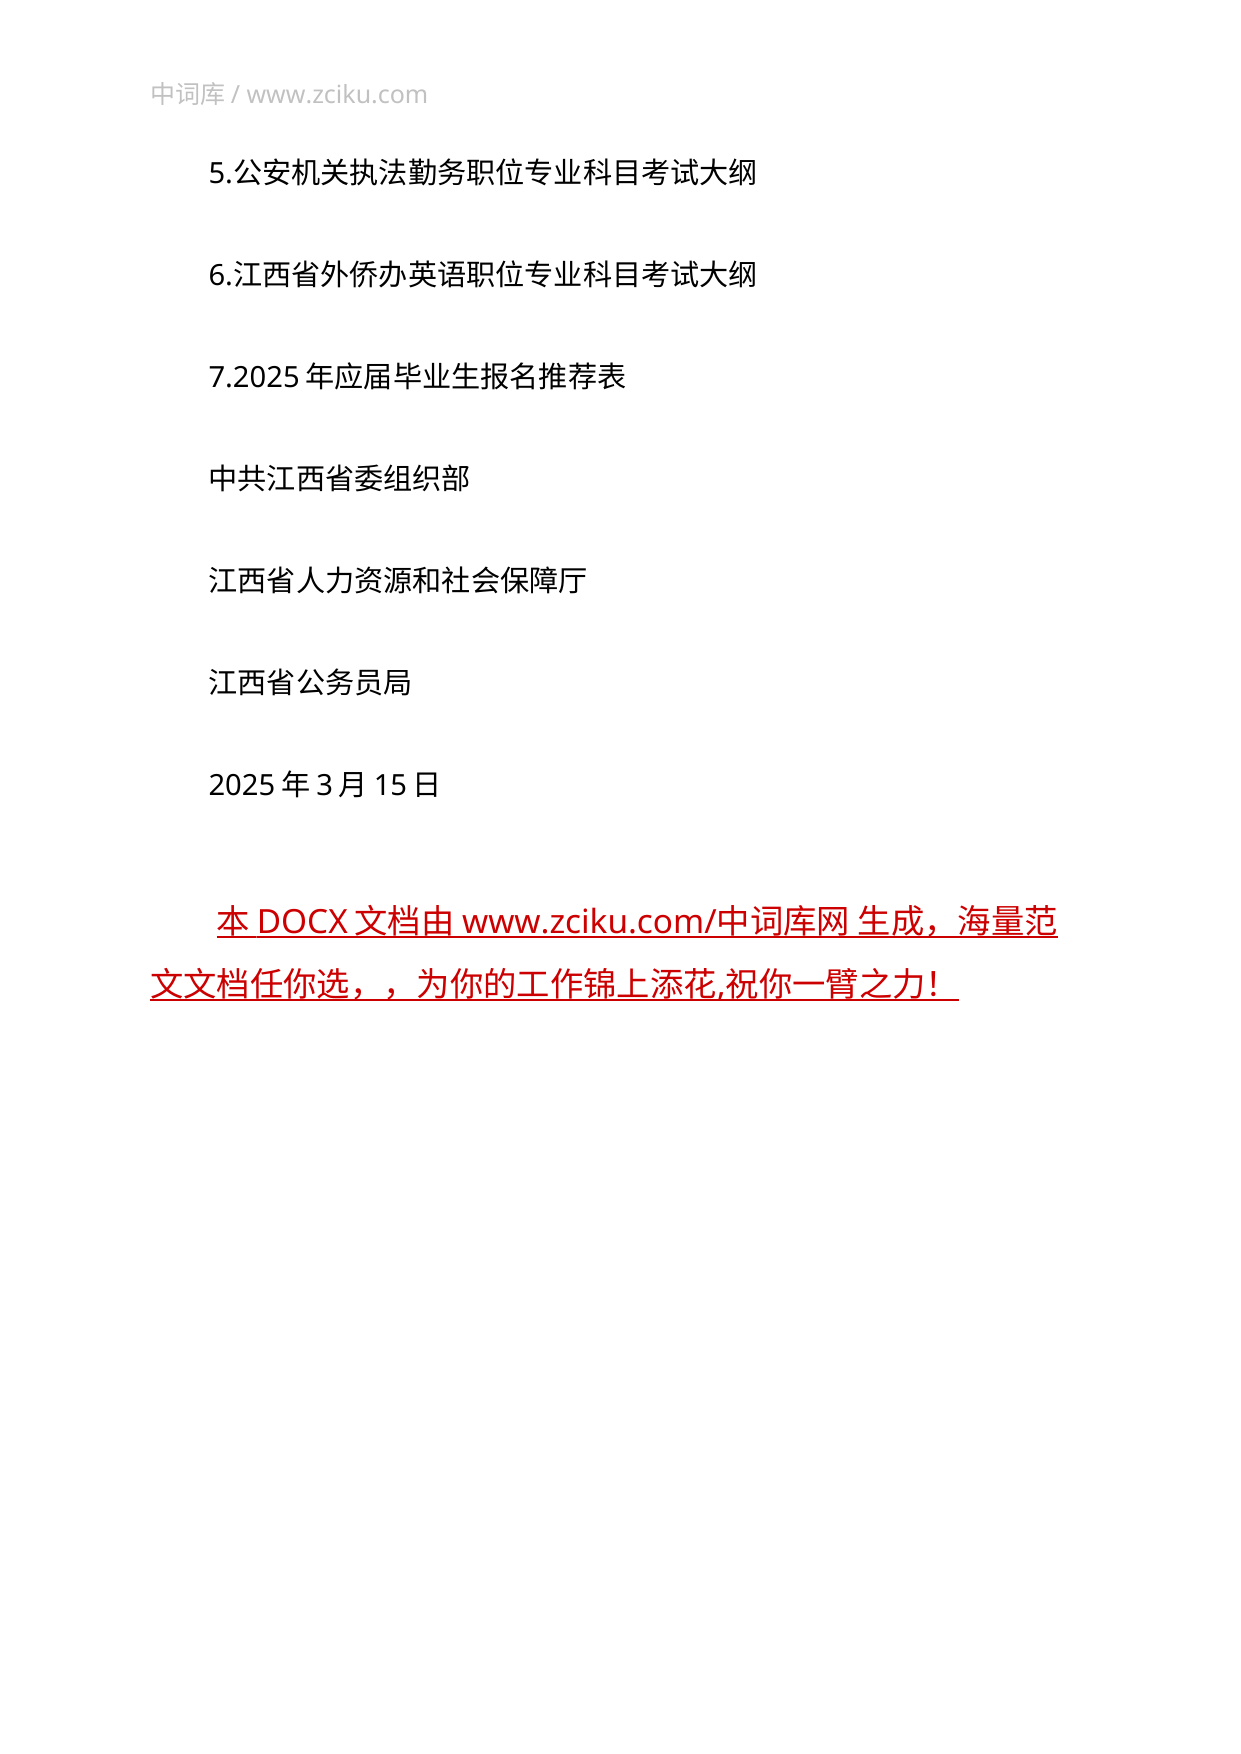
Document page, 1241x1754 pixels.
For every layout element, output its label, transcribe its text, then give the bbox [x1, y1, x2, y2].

text 中共江西省委组织部 [150, 456, 1090, 498]
text 江西省人力资源和社会保障厅 [150, 558, 1090, 600]
text 2025年3月15日 [150, 761, 1090, 804]
text 7.2025年应届毕业生报名推荐表 [150, 354, 1090, 396]
text 江西省公务员局 [150, 659, 1090, 702]
text 5.公安机关执法勤务职位专业科目考试大纲 [150, 150, 1090, 192]
text 6.江西省外侨办英语职位专业科目考试大纲 [150, 252, 1090, 294]
text 本DOCX文档由 www.zciku.com/中词库网 生成，海量范文文档任你选，，为你的工作锦上添花,祝你一臂之力！ [150, 894, 1090, 1006]
